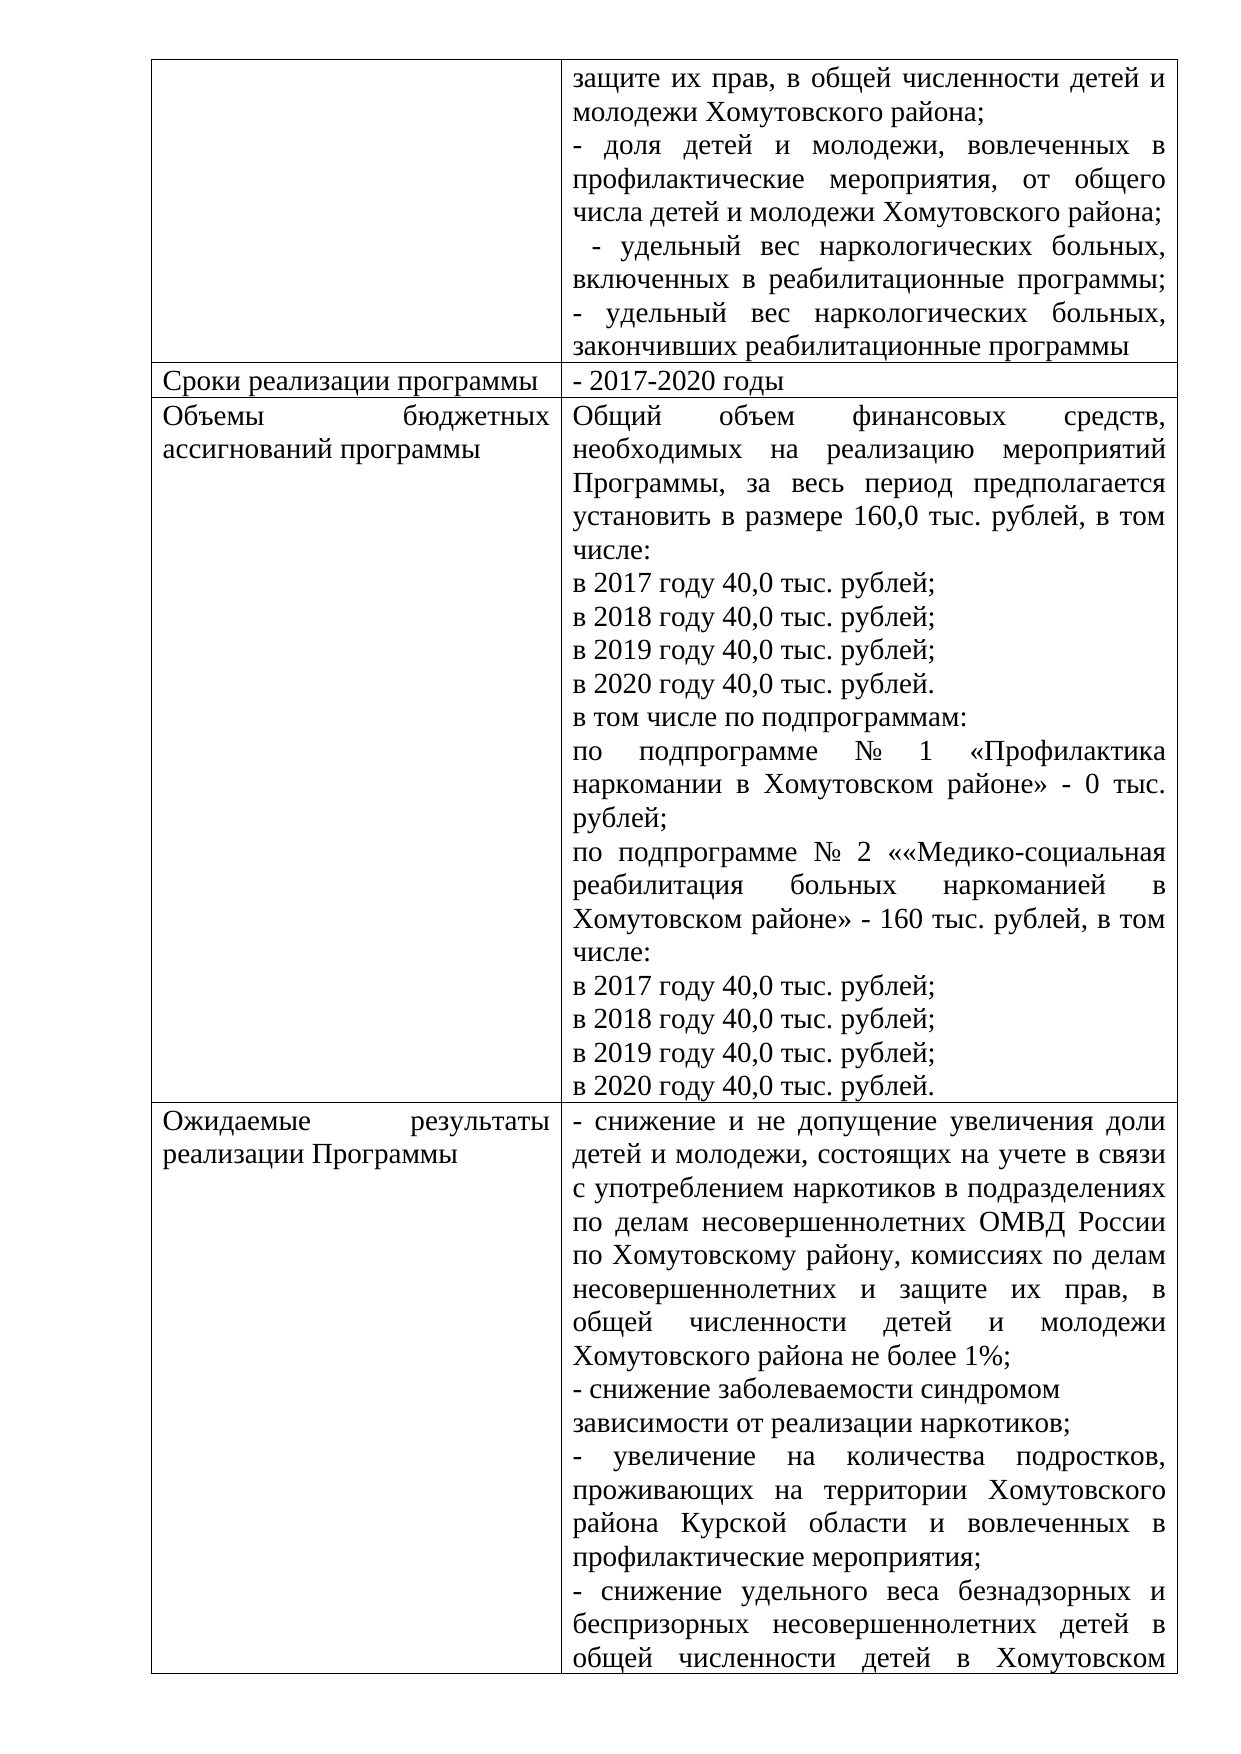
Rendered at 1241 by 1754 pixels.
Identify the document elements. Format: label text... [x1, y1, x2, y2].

table_cell Общий объем финансовых средств, необходимых на реализацию мероприятий Программы, за весь период предполагается установить в размере 160,0 тыс. рублей, в том числе: в 2017 году 40,0 тыс. рублей; в 2018 году 40,0 тыс. рублей; в 2019 году 40,0 тыс. рублей; в 2020 году 40,0 тыс. рублей. в том числе по подпрограммам: по подпрограмме № 1 «Профилактика наркомании в Хомутовском районе» - 0 тыс. рублей; по подпрограмме № 2 ««Медико-социальная реабилитация больных наркоманией в Хомутовском районе» - 160 тыс. рублей, в том числе: в 2017 году 40,0 тыс. рублей; в 2018 году 40,0 тыс. рублей; в 2019 году 40,0 тыс. рублей; в 2020 году 40,0 тыс. рублей. [562, 398, 1177, 1102]
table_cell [152, 60, 561, 362]
table_cell Объемы бюджетных ассигнований программы [152, 398, 561, 1102]
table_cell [562, 60, 1177, 362]
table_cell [562, 1103, 1177, 1673]
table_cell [152, 1103, 561, 1673]
table_cell Сроки реализации программы [152, 363, 561, 397]
table_cell - 2017-2020 годы [562, 363, 1177, 397]
